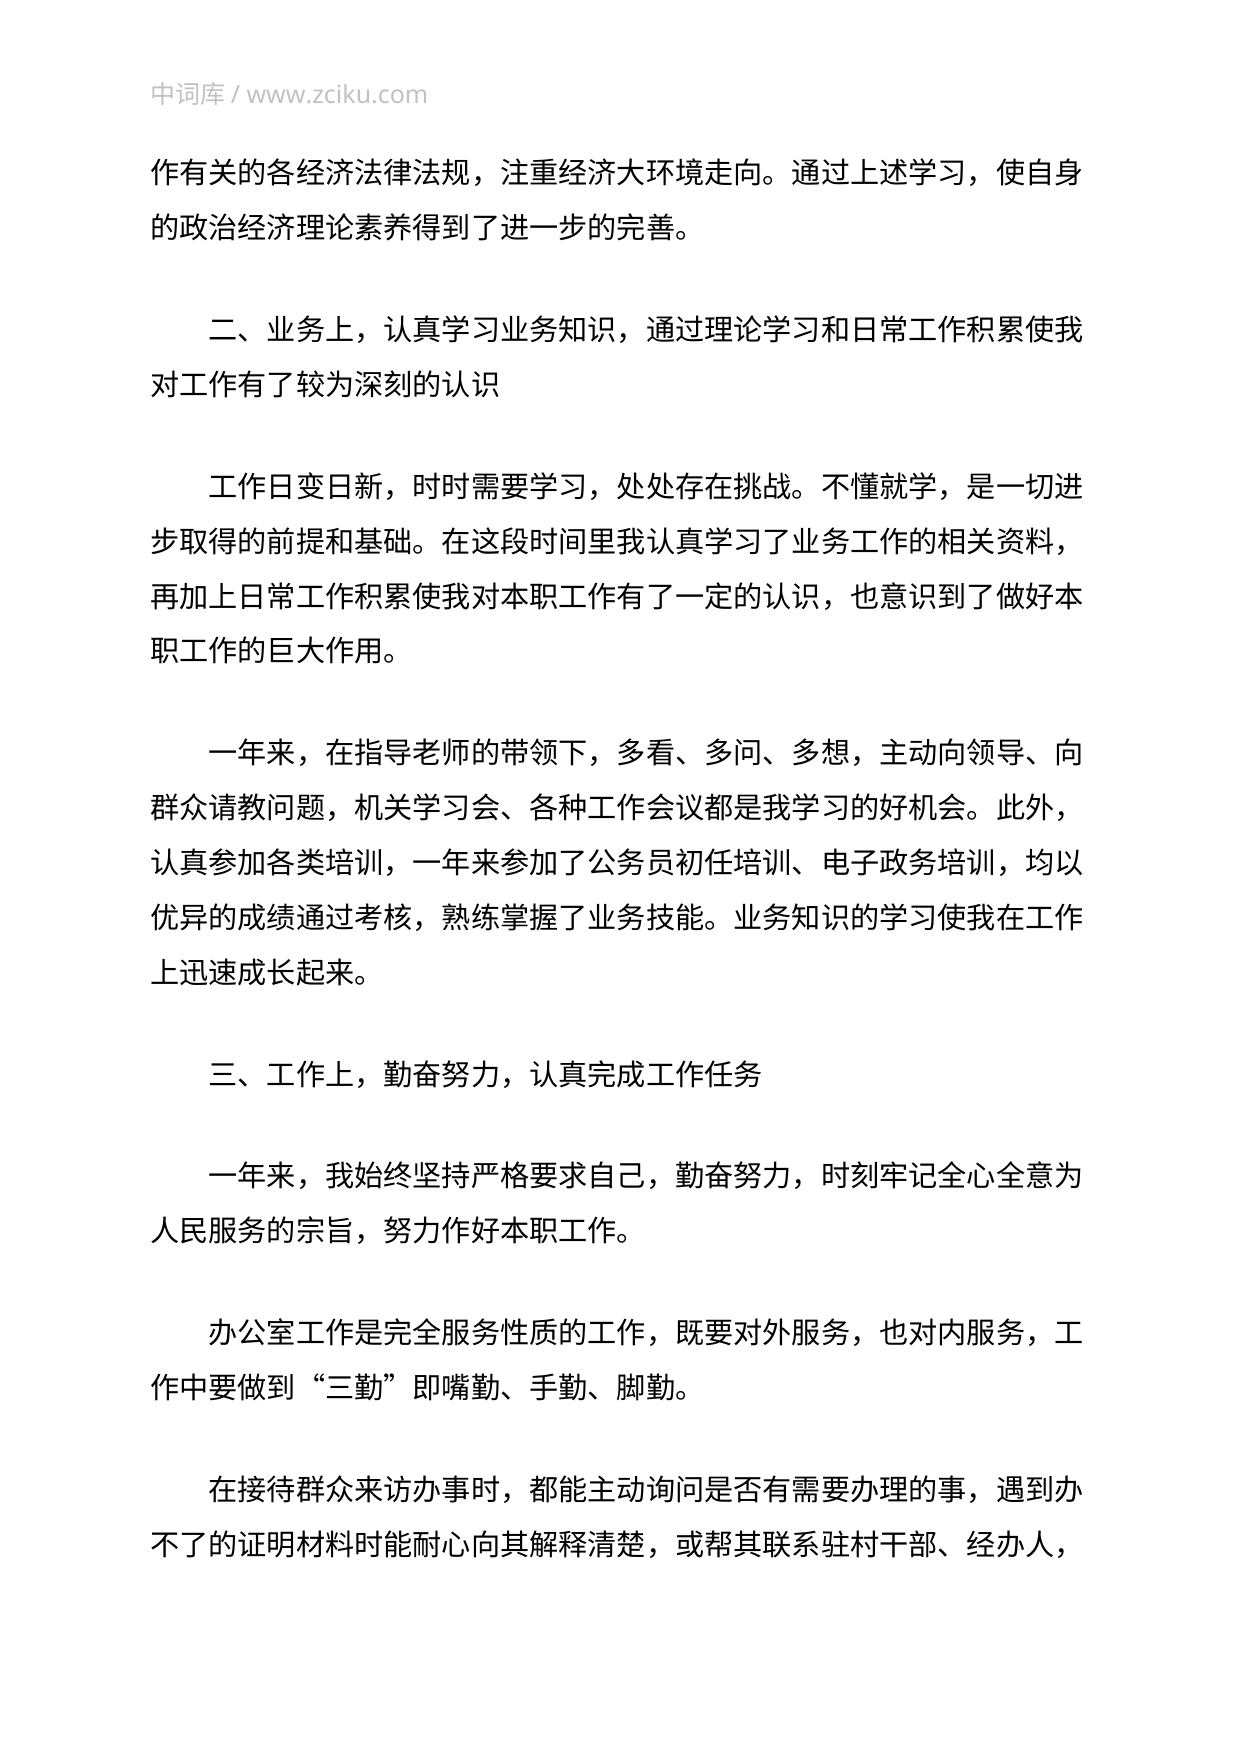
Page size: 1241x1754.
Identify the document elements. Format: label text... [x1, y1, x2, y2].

text 一年来，我始终坚持严格要求自己，勤奋努力，时刻牢记全心全意为人民服务的宗旨，努力作好本职工作。 [150, 1153, 1090, 1250]
text 办公室工作是完全服务性质的工作，既要对外服务，也对内服务，工作中要做到“三勤”即嘴勤、手勤、脚勤。 [150, 1309, 1090, 1407]
text 工作日变日新，时时需要学习，处处存在挑战。不懂就学，是一切进步取得的前提和基础。在这段时间里我认真学习了业务工作的相关资料，再加上日常工作积累使我对本职工作有了一定的认识，也意识到了做好本职工作的巨大作用。 [150, 463, 1090, 670]
text 二、业务上，认真学习业务知识，通过理论学习和日常工作积累使我对工作有了较为深刻的认识 [150, 307, 1090, 404]
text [150, 150, 1090, 247]
text 三、工作上，勤奋努力，认真完成工作任务 [150, 1051, 1090, 1093]
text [150, 1466, 1090, 1563]
text 一年来，在指导老师的带领下，多看、多问、多想，主动向领导、向群众请教问题，机关学习会、各种工作会议都是我学习的好机会。此外，认真参加各类培训，一年来参加了公务员初任培训、电子政务培训，均以优异的成绩通过考核，熟练掌握了业务技能。业务知识的学习使我在工作上迅速成长起来。 [150, 730, 1090, 992]
